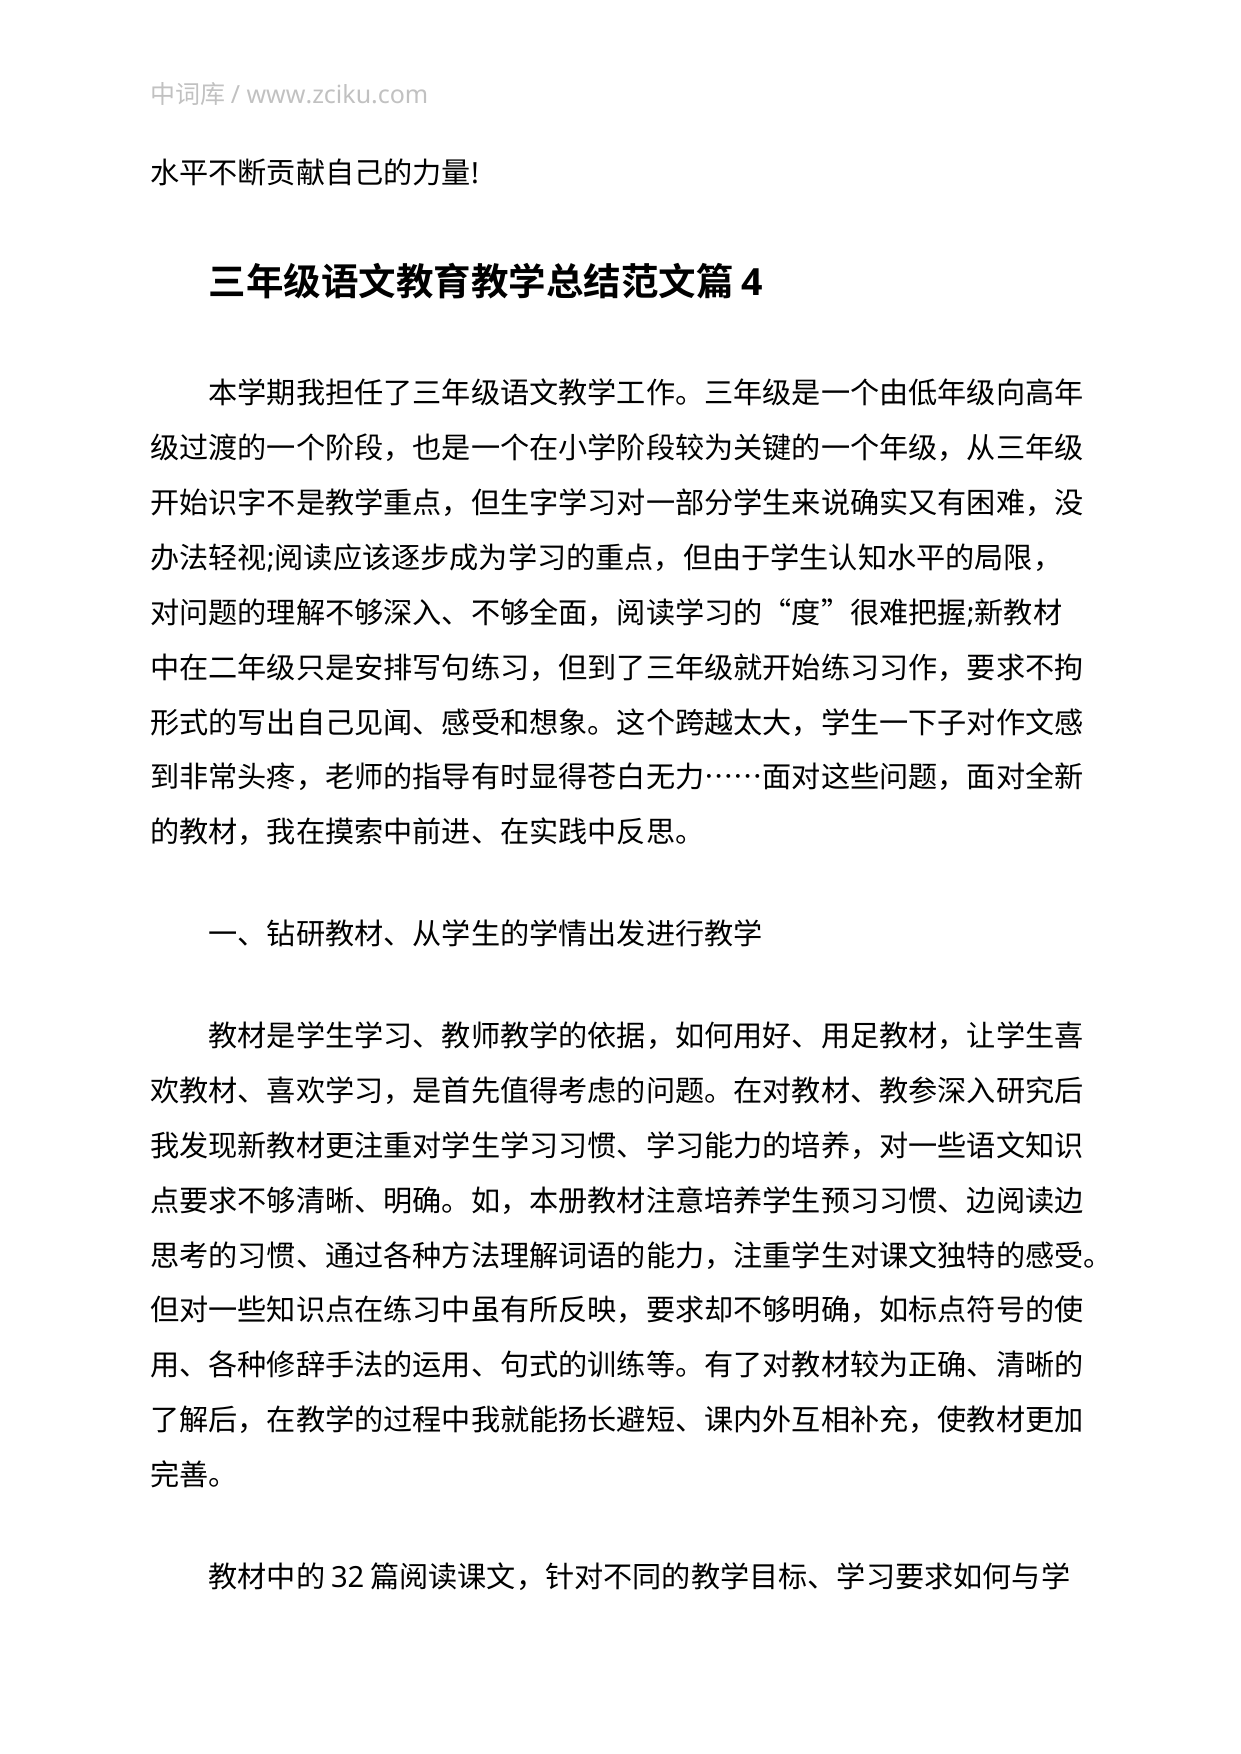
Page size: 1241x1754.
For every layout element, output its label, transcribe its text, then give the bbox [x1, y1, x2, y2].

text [150, 1553, 1090, 1596]
text 三年级语文教育教学总结范文篇4 [150, 252, 1090, 306]
text 本学期我担任了三年级语文教学工作。三年级是一个由低年级向高年级过渡的一个阶段，也是一个在小学阶段较为关键的一个年级，从三年级开始识字不是教学重点，但生字学习对一部分学生来说确实又有困难，没办法轻视;阅读应该逐步成为学习的重点，但由于学生认知水平的局限，对问题的理解不够深入、不够全面，阅读学习的“度”很难把握;新教材中在二年级只是安排写句练习，但到了三年级就开始练习习作，要求不拘形式的写出自己见闻、感受和想象。这个跨越太大，学生一下子对作文感到非常头疼，老师的指导有时显得苍白无力……面对这些问题，面对全新的教材，我在摸索中前进、在实践中反思。 [150, 369, 1090, 851]
text 一、钻研教材、从学生的学情出发进行教学 [150, 911, 1090, 953]
text 教材是学生学习、教师教学的依据，如何用好、用足教材，让学生喜欢教材、喜欢学习，是首先值得考虑的问题。在对教材、教参深入研究后我发现新教材更注重对学生学习习惯、学习能力的培养，对一些语文知识点要求不够清晰、明确。如，本册教材注意培养学生预习习惯、边阅读边思考的习惯、通过各种方法理解词语的能力，注重学生对课文独特的感受。但对一些知识点在练习中虽有所反映，要求却不够明确，如标点符号的使用、各种修辞手法的运用、句式的训练等。有了对教材较为正确、清晰的了解后，在教学的过程中我就能扬长避短、课内外互相补充，使教材更加完善。 [150, 1012, 1090, 1494]
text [150, 150, 1090, 192]
